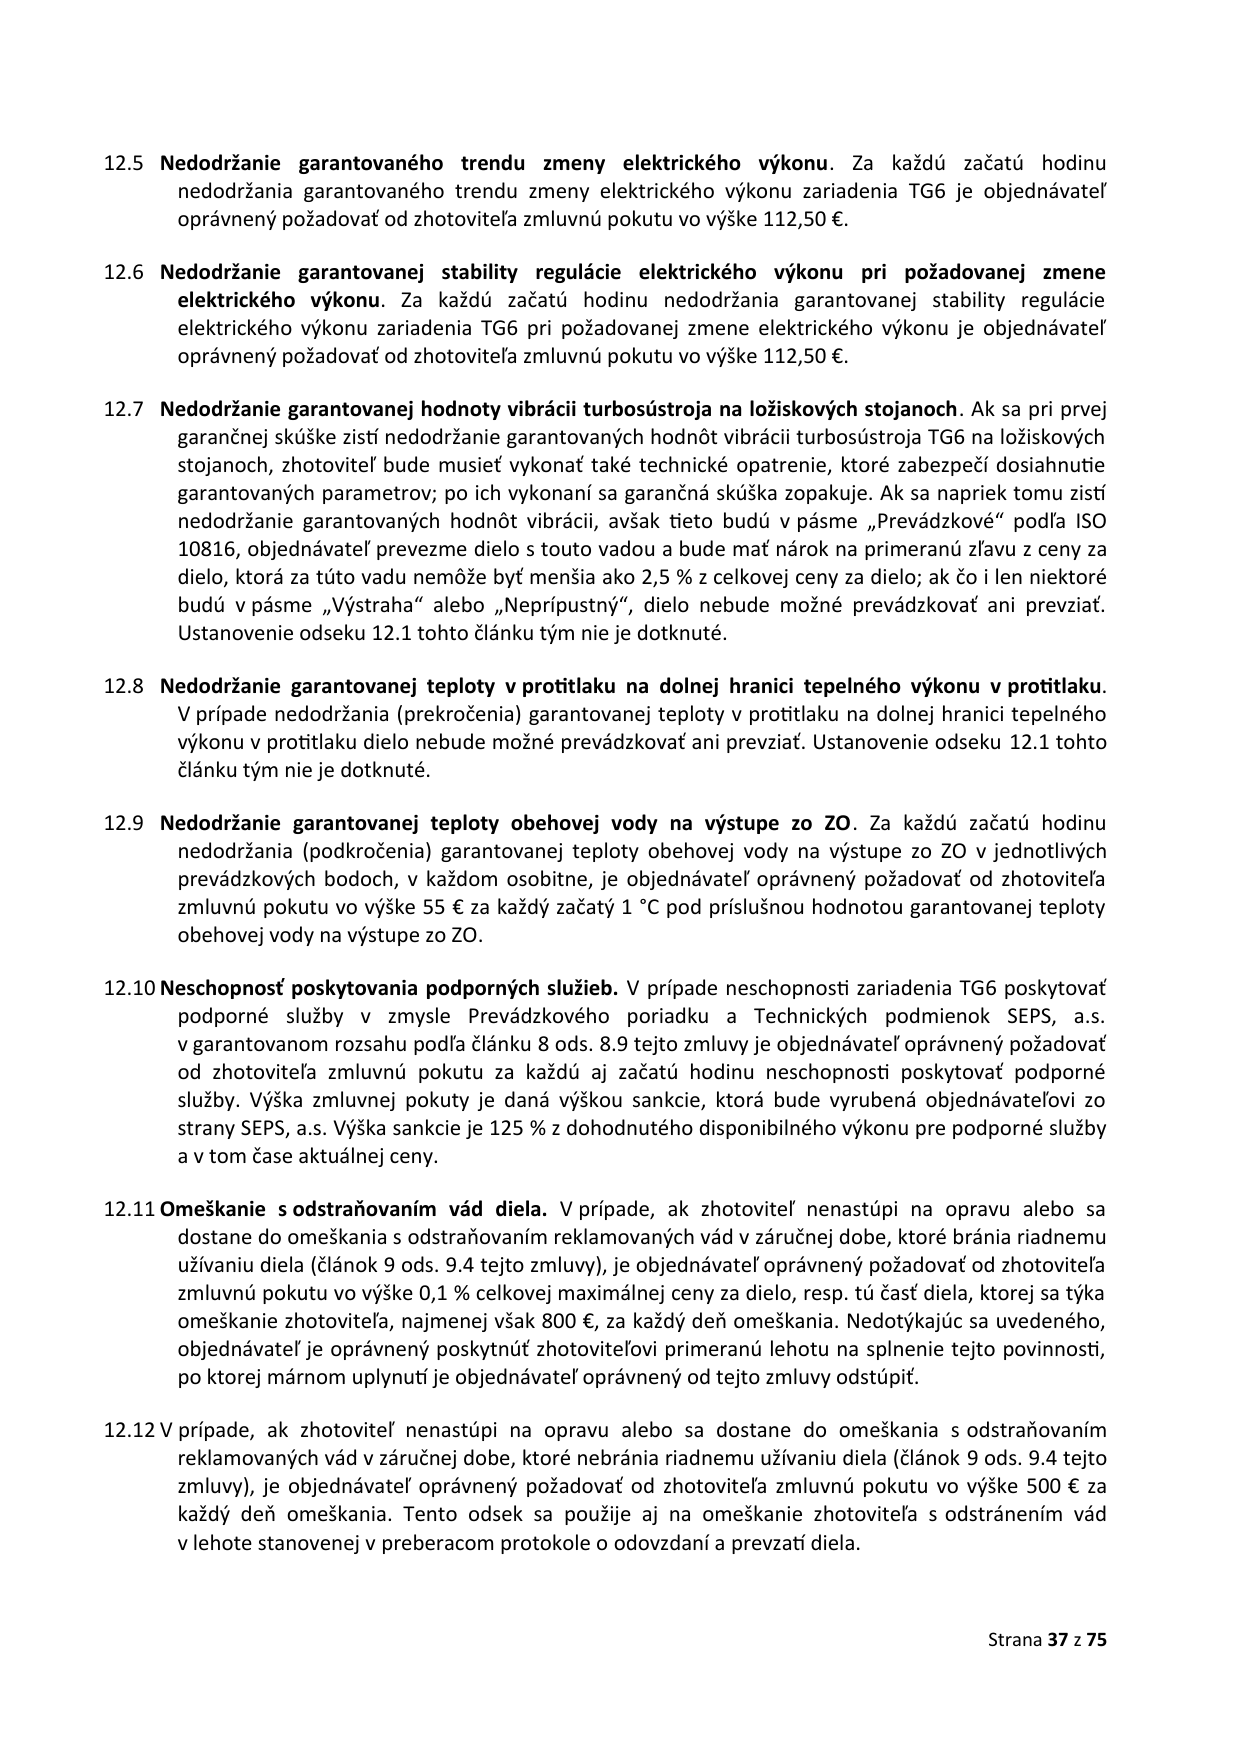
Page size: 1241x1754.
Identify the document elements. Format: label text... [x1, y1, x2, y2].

list Nedodržanie garantovanej teploty v protitlaku na dolnej hranici tepelného výkonu v protitlaku. V prípade nedodržania (prekročenia) garantovanej teploty v protitlaku na dolnej hranici tepelného výkonu v protitlaku dielo nebude možné prevádzkovať ani prevziať. Ustanovenie odseku 12.1 tohto článku tým nie je dotknuté. [103, 671, 1107, 783]
list V prípade, ak zhotoviteľ nenastúpi na opravu alebo sa dostane do omeškania s odstraňovaním reklamovaných vád v záručnej dobe, ktoré nebránia riadnemu užívaniu diela (článok 9 ods. 9.4 tejto zmluvy), je objednávateľ oprávnený požadovať od zhotoviteľa zmluvnú pokutu vo výške 500 € za každý deň omeškania. Tento odsek sa použije aj na omeškanie zhotoviteľa s odstránením vád v lehote stanovenej v preberacom protokole o odovzdaní a prevzatí diela. [103, 1416, 1107, 1556]
list Neschopnosť poskytovania podporných služieb. V prípade neschopnosti zariadenia TG6 poskytovať podporné služby v zmysle Prevádzkového poriadku a Technických podmienok SEPS, a.s. v garantovanom rozsahu podľa článku 8 ods. 8.9 tejto zmluvy je objednávateľ oprávnený požadovať od zhotoviteľa zmluvnú pokutu za každú aj začatú hodinu neschopnosti poskytovať podporné služby. Výška zmluvnej pokuty je daná výškou sankcie, ktorá bude vyrubená objednávateľovi zo strany SEPS, a.s. Výška sankcie je 125 % z dohodnutého disponibilného výkonu pre podporné služby a v tom čase aktuálnej ceny. [103, 973, 1107, 1169]
list Nedodržanie garantovanej teploty obehovej vody na výstupe zo ZO. Za každú začatú hodinu nedodržania (podkročenia) garantovanej teploty obehovej vody na výstupe zo ZO v jednotlivých prevádzkových bodoch, v každom osobitne, je objednávateľ oprávnený požadovať od zhotoviteľa zmluvnú pokutu vo výške 55 € za každý začatý 1 °C pod príslušnou hodnotou garantovanej teploty obehovej vody na výstupe zo ZO. [103, 808, 1107, 948]
list Nedodržanie garantovanej stability regulácie elektrického výkonu pri požadovanej zmene elektrického výkonu. Za každú začatú hodinu nedodržania garantovanej stability regulácie elektrického výkonu zariadenia TG6 pri požadovanej zmene elektrického výkonu je objednávateľ oprávnený požadovať od zhotoviteľa zmluvnú pokutu vo výške 112,50 €. [103, 257, 1107, 369]
list Nedodržanie garantovanej hodnoty vibrácii turbosústroja na ložiskových stojanoch. Ak sa pri prvej garančnej skúške zistí nedodržanie garantovaných hodnôt vibrácii turbosústroja TG6 na ložiskových stojanoch, zhotoviteľ bude musieť vykonať také technické opatrenie, ktoré zabezpečí dosiahnutie garantovaných parametrov; po ich vykonaní sa garančná skúška zopakuje. Ak sa napriek tomu zistí nedodržanie garantovaných hodnôt vibrácii, avšak tieto budú v pásme „Prevádzkové“ podľa ISO 10816, objednávateľ prevezme dielo s touto vadou a bude mať nárok na primeranú zľavu z ceny za dielo, ktorá za túto vadu nemôže byť menšia ako 2,5 % z celkovej ceny za dielo; ak čo i len niektoré budú v pásme „Výstraha“ alebo „Neprípustný“, dielo nebude možné prevádzkovať ani prevziať. Ustanovenie odseku 12.1 tohto článku tým nie je dotknuté. [103, 394, 1107, 646]
list Nedodržanie garantovaného trendu zmeny elektrického výkonu. Za každú začatú hodinu nedodržania garantovaného trendu zmeny elektrického výkonu zariadenia TG6 je objednávateľ oprávnený požadovať od zhotoviteľa zmluvnú pokutu vo výške 112,50 €. [103, 148, 1107, 232]
list Omeškanie s odstraňovaním vád diela. V prípade, ak zhotoviteľ nenastúpi na opravu alebo sa dostane do omeškania s odstraňovaním reklamovaných vád v záručnej dobe, ktoré bránia riadnemu užívaniu diela (článok 9 ods. 9.4 tejto zmluvy), je objednávateľ oprávnený požadovať od zhotoviteľa zmluvnú pokutu vo výške 0,1 % celkovej maximálnej ceny za dielo, resp. tú časť diela, ktorej sa týka omeškanie zhotoviteľa, najmenej však 800 €, za každý deň omeškania. Nedotýkajúc sa uvedeného, objednávateľ je oprávnený poskytnúť zhotoviteľovi primeranú lehotu na splnenie tejto povinnosti, po ktorej márnom uplynutí je objednávateľ oprávnený od tejto zmluvy odstúpiť. [103, 1194, 1107, 1391]
